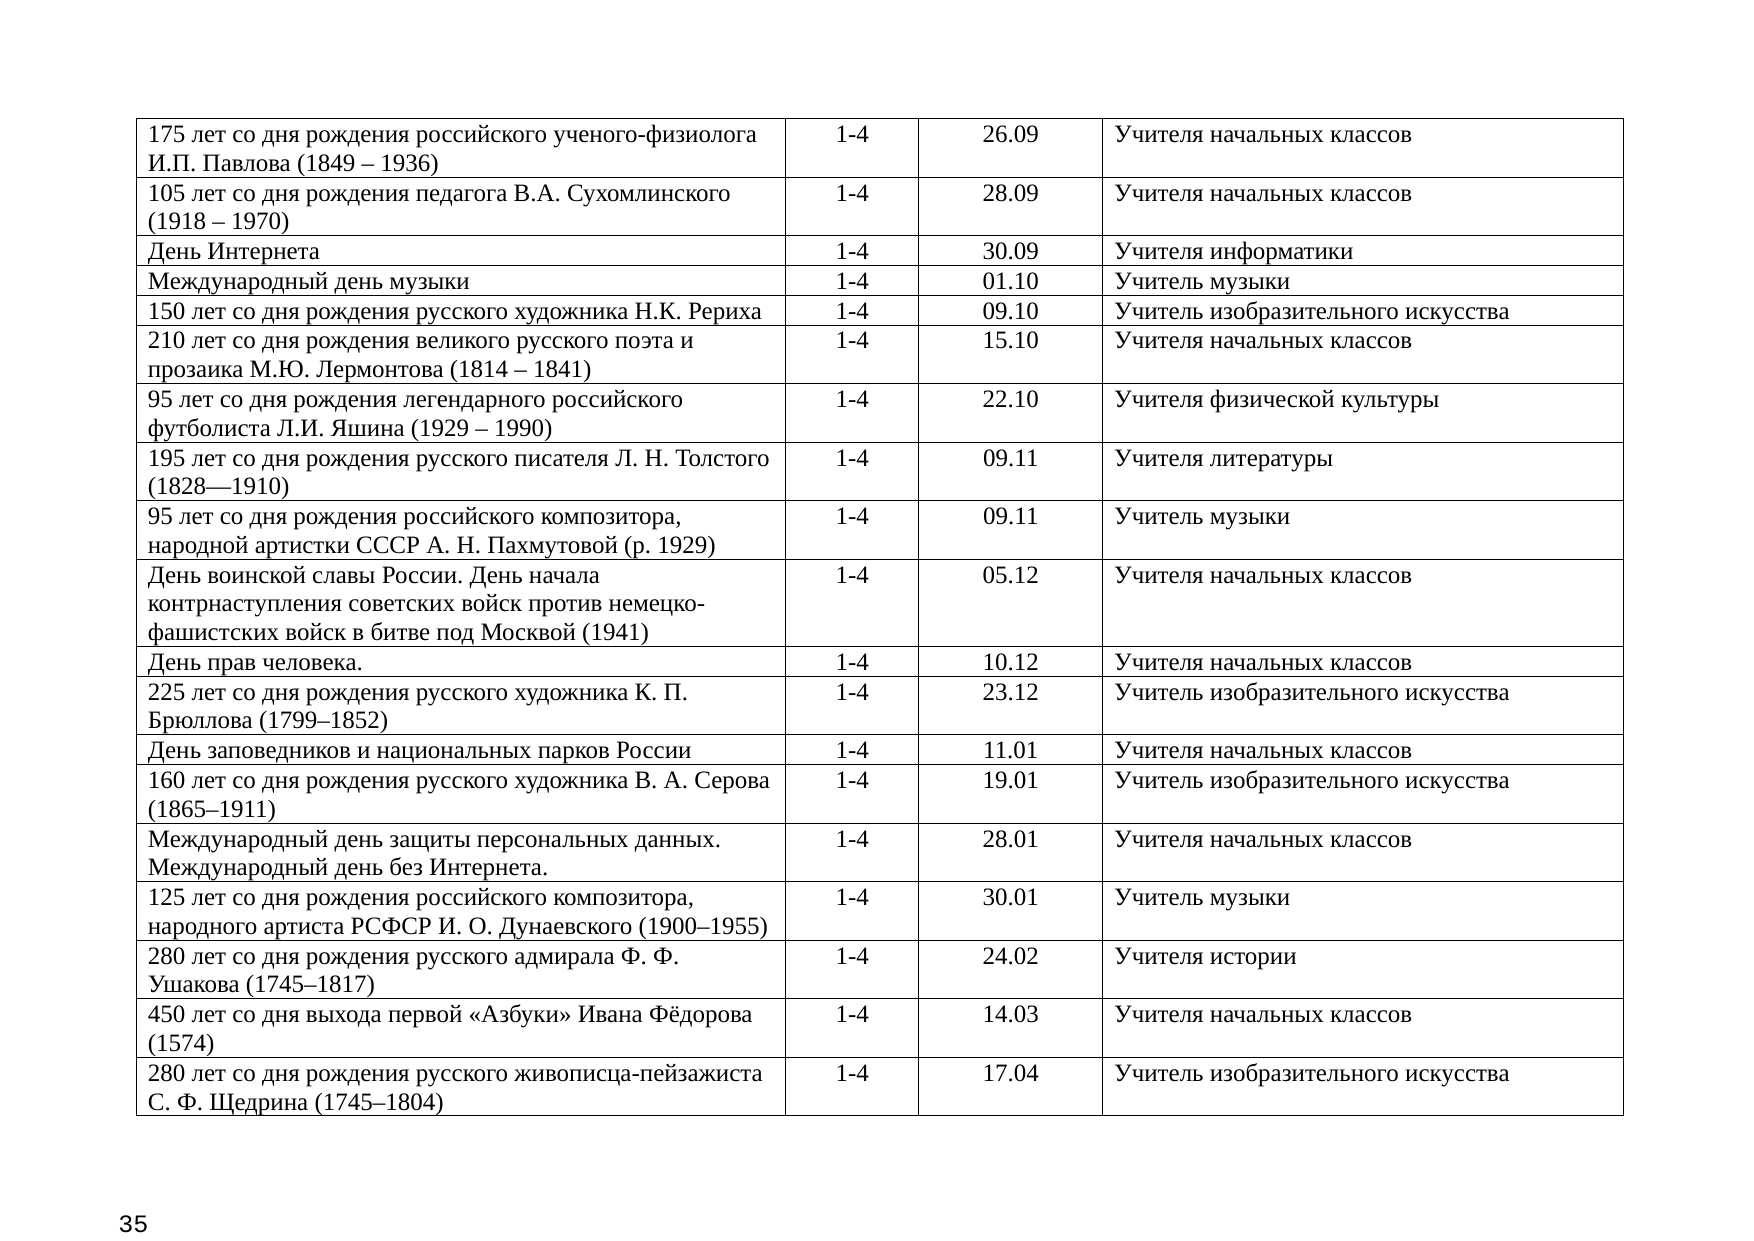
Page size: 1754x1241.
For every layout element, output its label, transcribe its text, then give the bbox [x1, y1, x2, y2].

table_cell 22.10 [919, 384, 1102, 442]
table_cell 1-4 [786, 119, 918, 177]
table_cell 95 лет со дня рождения российского композитора, народной артистки СССР А. Н. Пахмутовой (р. 1929) [137, 501, 785, 559]
table_cell Учитель музыки [1103, 882, 1623, 940]
table_cell Международный день музыки [137, 266, 785, 295]
table_cell 05.12 [919, 560, 1102, 646]
table_cell 1-4 [786, 501, 918, 559]
table_cell Учитель изобразительного искусства [1103, 765, 1623, 823]
table_cell 1-4 [786, 384, 918, 442]
table_cell 125 лет со дня рождения российского композитора, народного артиста РСФСР И. О. Дунаевского (1900–1955) [137, 882, 785, 940]
table_cell 1-4 [786, 1058, 918, 1115]
table_cell День заповедников и национальных парков России [137, 735, 785, 764]
table_cell Учитель изобразительного искусства [1103, 677, 1623, 734]
table_cell 1-4 [786, 999, 918, 1057]
table_cell 1-4 [786, 326, 918, 383]
table_cell 1-4 [786, 824, 918, 881]
table_cell 26.09 [919, 119, 1102, 177]
table_cell Учителя начальных классов [1103, 647, 1623, 676]
table_cell 280 лет со дня рождения русского адмирала Ф. Ф. Ушакова (1745–1817) [137, 941, 785, 998]
table_cell 1-4 [786, 236, 918, 265]
table_cell Учитель музыки [1103, 266, 1623, 295]
table_cell 28.09 [919, 178, 1102, 235]
table_cell Учитель изобразительного искусства [1103, 1058, 1623, 1115]
table_cell 160 лет со дня рождения русского художника В. А. Серова (1865–1911) [137, 765, 785, 823]
table_cell Учителя начальных классов [1103, 178, 1623, 235]
table_cell 1-4 [786, 560, 918, 646]
table_cell 09.11 [919, 501, 1102, 559]
table_cell Учителя физической культуры [1103, 384, 1623, 442]
table_cell Учителя истории [1103, 941, 1623, 998]
table_cell 225 лет со дня рождения русского художника К. П. Брюллова (1799–1852) [137, 677, 785, 734]
table_cell 15.10 [919, 326, 1102, 383]
table_cell 30.09 [919, 236, 1102, 265]
table_cell 1-4 [786, 882, 918, 940]
table_cell 10.12 [919, 647, 1102, 676]
table_cell 24.02 [919, 941, 1102, 998]
table_cell 09.10 [919, 296, 1102, 324]
table_cell Учителя начальных классов [1103, 824, 1623, 881]
table_cell 1-4 [786, 178, 918, 235]
table_cell 1-4 [786, 647, 918, 676]
table_cell 1-4 [786, 296, 918, 324]
table_cell 11.01 [919, 735, 1102, 764]
table_cell 1-4 [786, 941, 918, 998]
table_cell 1-4 [786, 266, 918, 295]
table_cell 95 лет со дня рождения легендарного российского футболиста Л.И. Яшина (1929 – 1990) [137, 384, 785, 442]
table_cell 19.01 [919, 765, 1102, 823]
table_cell 09.11 [919, 443, 1102, 500]
table_cell 280 лет со дня рождения русского живописца-пейзажиста С. Ф. Щедрина (1745–1804) [137, 1058, 785, 1115]
table_cell Учителя начальных классов [1103, 326, 1623, 383]
table_cell 23.12 [919, 677, 1102, 734]
table_cell 01.10 [919, 266, 1102, 295]
table_cell Международный день защиты персональных данных. Международный день без Интернета. [137, 824, 785, 881]
table_cell Учителя начальных классов [1103, 735, 1623, 764]
table_cell 195 лет со дня рождения русского писателя Л. Н. Толстого (1828—1910) [137, 443, 785, 500]
table_cell 210 лет со дня рождения великого русского поэта и прозаика М.Ю. Лермонтова (1814 – 1841) [137, 326, 785, 383]
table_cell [1103, 119, 1623, 177]
table_cell 30.01 [919, 882, 1102, 940]
table_cell День прав человека. [137, 647, 785, 676]
table_cell Учителя литературы [1103, 443, 1623, 500]
table_cell 175 лет со дня рождения российского ученого-физиолога И.П. Павлова (1849 – 1936) [137, 119, 785, 177]
table_cell 150 лет со дня рождения русского художника Н.К. Рериха [137, 296, 785, 324]
table_cell Учителя начальных классов [1103, 999, 1623, 1057]
table_cell 1-4 [786, 765, 918, 823]
table_cell Учитель музыки [1103, 501, 1623, 559]
table_cell День воинской славы России. День начала контрнаступления советских войск против немецко-фашистских войск в битве под Москвой (1941) [137, 560, 785, 646]
table_cell 450 лет со дня выхода первой «Азбуки» Ивана Фёдорова (1574) [137, 999, 785, 1057]
table_cell Учителя начальных классов [1103, 560, 1623, 646]
table_cell 28.01 [919, 824, 1102, 881]
table_cell 1-4 [786, 677, 918, 734]
table_cell День Интернета [137, 236, 785, 265]
table_cell 14.03 [919, 999, 1102, 1057]
table_cell 1-4 [786, 443, 918, 500]
table_cell Учителя информатики [1103, 236, 1623, 265]
table_cell Учитель изобразительного искусства [1103, 296, 1623, 324]
table_cell 17.04 [919, 1058, 1102, 1115]
table_cell 105 лет со дня рождения педагога В.А. Сухомлинского (1918 – 1970) [137, 178, 785, 235]
table_cell 1-4 [786, 735, 918, 764]
